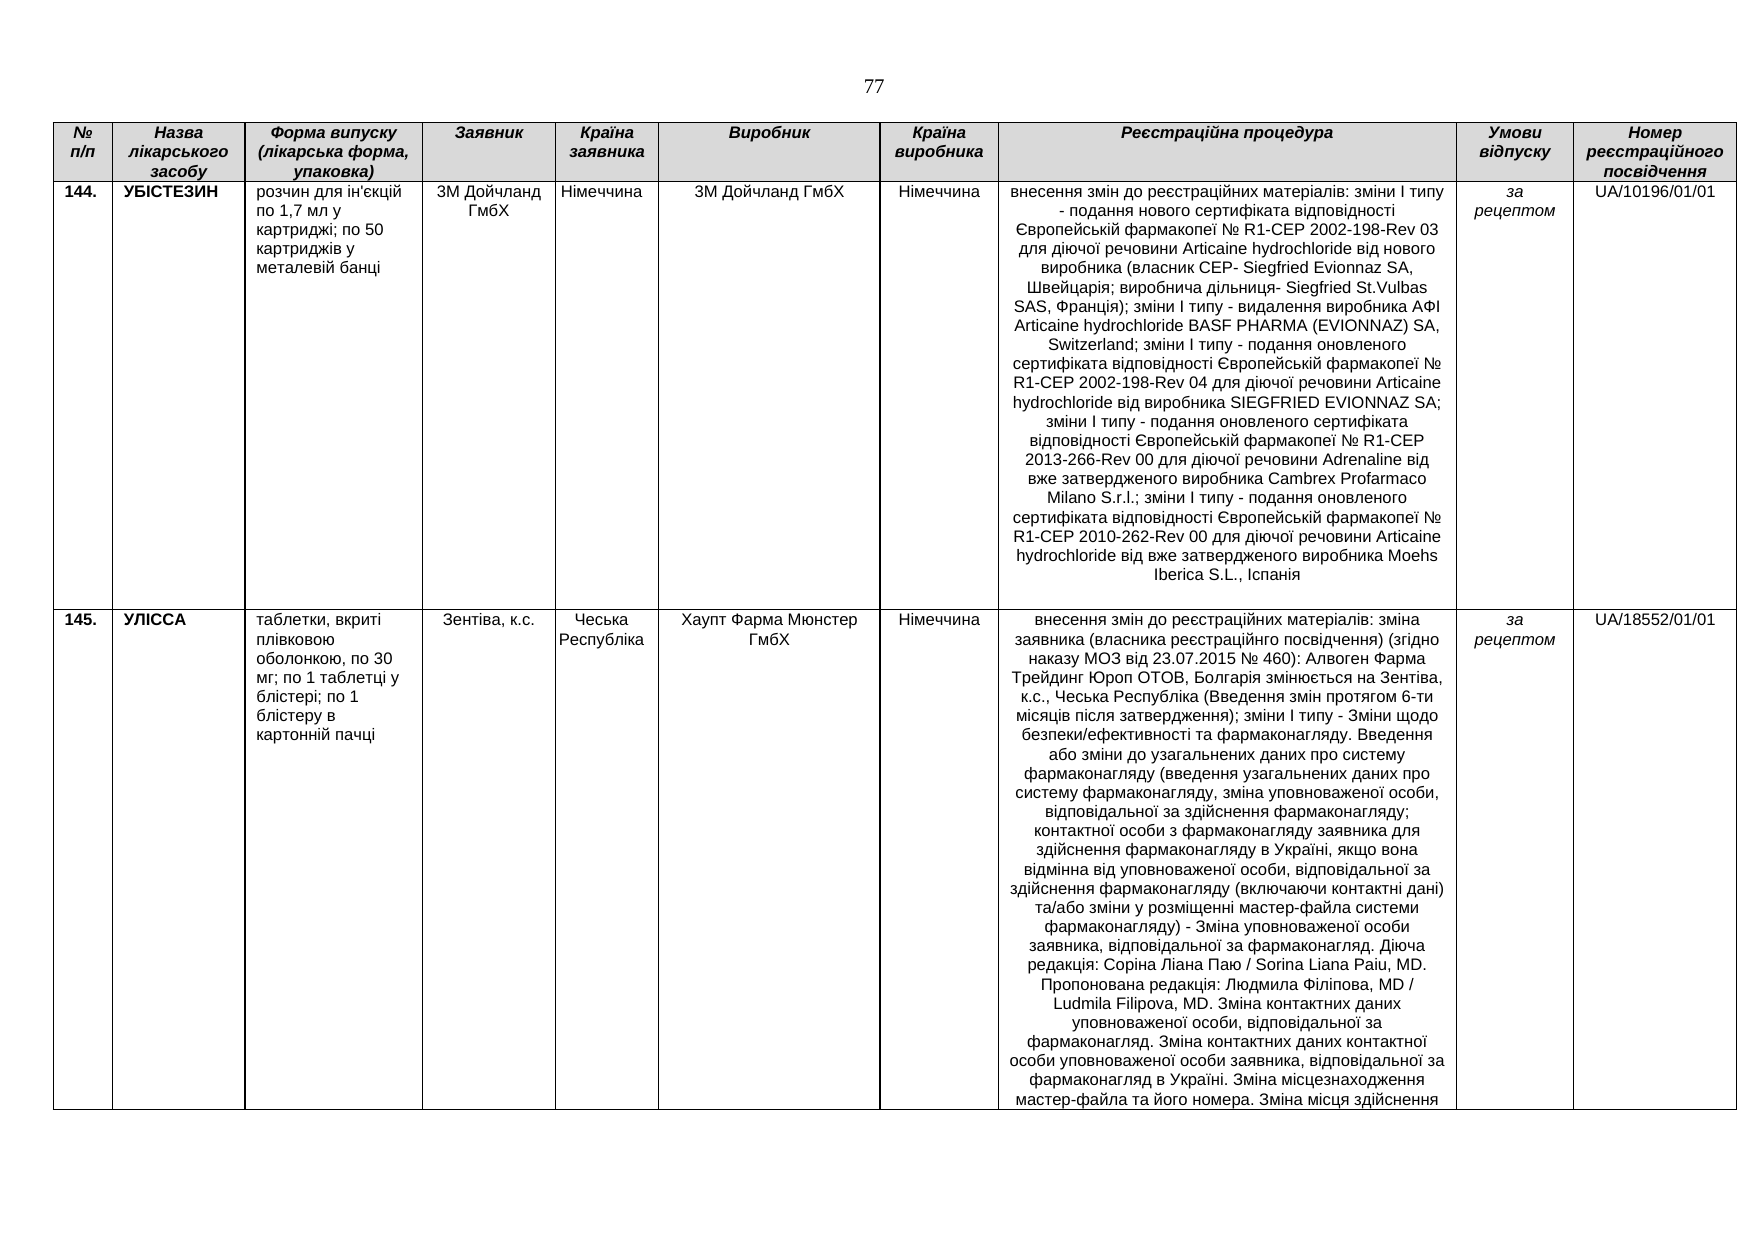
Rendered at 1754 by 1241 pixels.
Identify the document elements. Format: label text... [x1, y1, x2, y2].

table_cell [54, 610, 112, 1108]
table_cell таблетки, вкриті плівковою оболонкою, по 30 мг; по 1 таблетці у блістері; по 1 блістеру в картонній пачці [246, 610, 422, 1108]
table_cell за рецептом [1457, 610, 1573, 1108]
table_header Назва лікарського засобу [113, 123, 244, 181]
table_cell УЛІССА [113, 610, 244, 1108]
table_header Номер реєстраційного посвідчення [1574, 123, 1736, 181]
table_cell Хаупт Фарма Мюнстер ГмбХ [659, 610, 879, 1108]
table_header № п/п [54, 123, 112, 181]
table_cell внесення змін до реєстраційних матеріалів: зміни І типу - подання нового сертифіката відповідності Європейській фармакопеї № R1-CEP 2002-198-Rev 03 для діючої речовини Articaine hydrochloride від нового виробника (власник СЕР- Siegfried Evionnaz SА, Швейцарія; виробнича дільниця- Siegfried St.Vulbas SAS, Франція); зміни І типу - видалення виробника АФІ Articaine hydrochloride BASF PHARMA (EVIONNAZ) SA, Switzerland; зміни І типу - подання оновленого сертифіката відповідності Європейській фармакопеї № R1-CEP 2002-198-Rev 04 для діючої речовини Articaine hydrochloride від виробника SIEGFRIED EVIONNAZ SA; зміни І типу - подання оновленого сертифіката відповідності Європейській фармакопеї № R1-CEP 2013-266-Rev 00 для діючої речовини Adrenaline від вже затвердженого виробника Cambrex Profarmaco Milano S.r.l.; зміни І типу - подання оновленого сертифіката відповідності Європейській фармакопеї № R1-CEP 2010-262-Rev 00 для діючої речовини Articaine hydrochloride від вже затвердженого виробника Moehs Iberica S.L., Іспанія [999, 182, 1456, 609]
table_header Форма випуску (лікарська форма, упаковка) [246, 123, 422, 181]
table_cell за рецептом [1457, 182, 1573, 609]
table_cell Зентіва, к.с. [423, 610, 555, 1108]
table_header Виробник [659, 123, 879, 181]
table_cell [54, 182, 112, 609]
table_cell Німеччина [556, 182, 658, 609]
table_cell UA/18552/01/01 [1574, 610, 1736, 1108]
table_cell UA/10196/01/01 [1574, 182, 1736, 609]
table_header Реєстраційна процедура [999, 123, 1456, 181]
table_cell Німеччина [881, 610, 998, 1108]
table_cell Чеська Республiка [556, 610, 658, 1108]
table_header Заявник [423, 123, 555, 181]
table_cell Німеччина [881, 182, 998, 609]
table_header Країна виробника [881, 123, 998, 181]
table_cell УБІСТЕЗИН [113, 182, 244, 609]
table_cell 3М Дойчланд ГмбХ [423, 182, 555, 609]
table_header Умови відпуску [1457, 123, 1573, 181]
table_cell 3М Дойчланд ГмбХ [659, 182, 879, 609]
table_header Країна заявника [556, 123, 658, 181]
table_cell розчин для ін'єкцій по 1,7 мл у картриджі; по 50 картриджів у металевій банці [246, 182, 422, 609]
